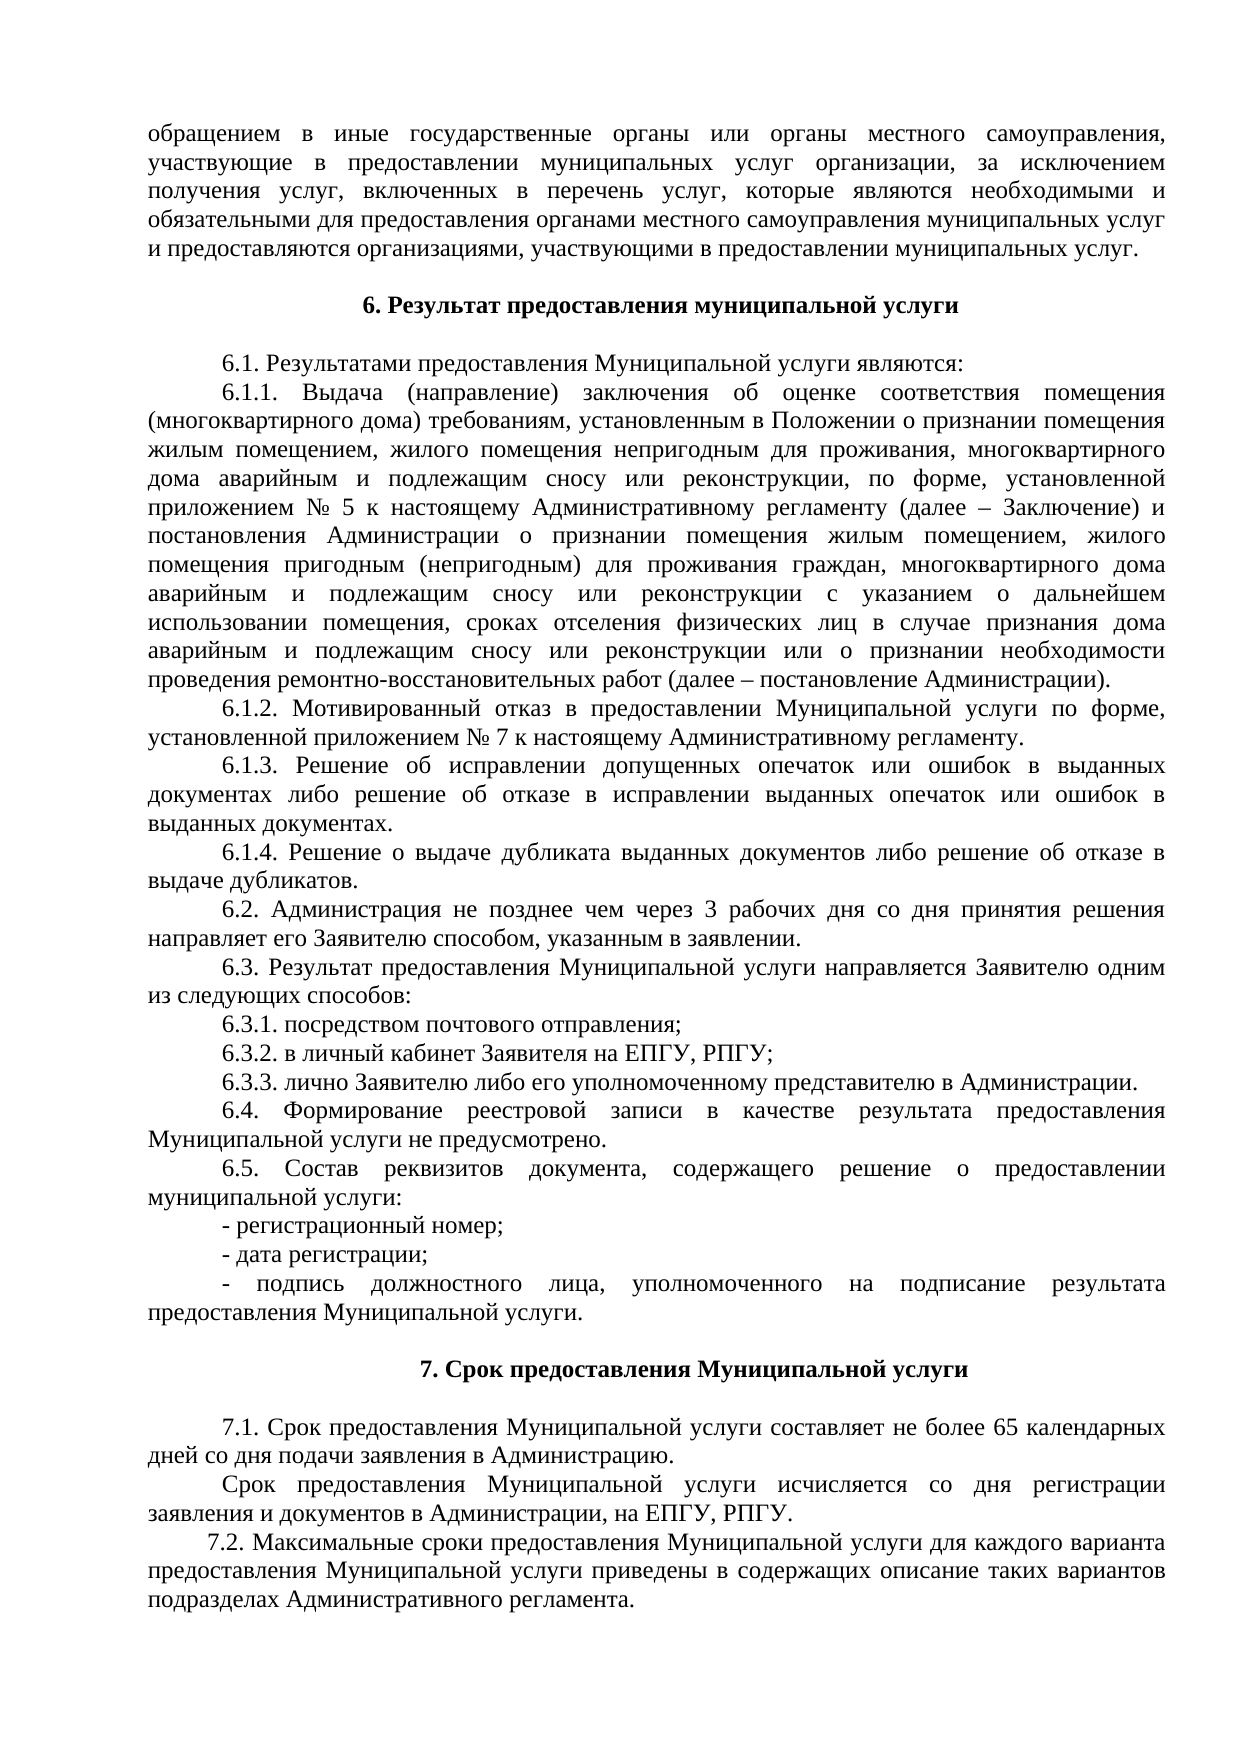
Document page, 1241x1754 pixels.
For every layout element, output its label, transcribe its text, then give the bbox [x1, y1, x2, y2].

text 6.2. Администрация не позднее чем через 3 рабочих дня со дня принятия решения направляет его Заявителю способом, указанным в заявлении. [148, 894, 1167, 952]
text - регистрационный номер; [148, 1211, 1167, 1239]
text 7.1. Срок предоставления Муниципальной услуги составляет не более 65 календарных дней со дня подачи заявления в Администрацию. [148, 1412, 1167, 1469]
text 7. Срок предоставления Муниципальной услуги [148, 1354, 1167, 1383]
text 6.1.1. Выдача (направление) заключения об оценке соответствия помещения (многоквартирного дома) требованиям, установленным в Положении о признании помещения жилым помещением, жилого помещения непригодным для проживания, многоквартирного дома аварийным и подлежащим сносу или реконструкции, по форме, установленной приложением № 5 к настоящему Административному регламенту (далее – Заключение) и постановления Администрации о признании помещения жилым помещением, жилого помещения пригодным (непригодным) для проживания граждан, многоквартирного дома аварийным и подлежащим сносу или реконструкции с указанием о дальнейшем использовании помещения, сроках отселения физических лиц в случае признания дома аварийным и подлежащим сносу или реконструкции или о признании необходимости проведения ремонтно-восстановительных работ (далее – постановление Администрации). [148, 377, 1167, 693]
text - дата регистрации; [148, 1239, 1167, 1268]
text 6.3.1. посредством почтового отправления; [148, 1009, 1167, 1038]
text 7.2. Максимальные сроки предоставления Муниципальной услуги для каждого варианта предоставления Муниципальной услуги приведены в содержащих описание таких вариантов подразделах Административного регламента. [148, 1527, 1167, 1613]
text 6.4. Формирование реестровой записи в качестве результата предоставления Муниципальной услуги не предусмотрено. [148, 1096, 1167, 1153]
text 6. Результат предоставления муниципальной услуги [148, 291, 1167, 319]
text 6.3. Результат предоставления Муниципальной услуги направляется Заявителю одним из следующих способов: [148, 952, 1167, 1009]
text 6.5. Состав реквизитов документа, содержащего решение о предоставлении муниципальной услуги: [148, 1153, 1167, 1211]
text Срок предоставления Муниципальной услуги исчисляется со дня регистрации заявления и документов в Администрации, на ЕПГУ, РПГУ. [148, 1469, 1167, 1527]
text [148, 118, 1167, 262]
text 6.1. Результатами предоставления Муниципальной услуги являются: [148, 348, 1167, 377]
text 6.1.2. Мотивированный отказ в предоставлении Муниципальной услуги по форме, установленной приложением № 7 к настоящему Административному регламенту. [148, 693, 1167, 751]
text 6.1.4. Решение о выдаче дубликата выданных документов либо решение об отказе в выдаче дубликатов. [148, 837, 1167, 894]
text 6.3.2. в личный кабинет Заявителя на ЕПГУ, РПГУ; [148, 1038, 1167, 1067]
text 6.3.3. лично Заявителю либо его уполномоченному представителю в Администрации. [148, 1067, 1167, 1096]
text - подпись должностного лица, уполномоченного на подписание результата предоставления Муниципальной услуги. [148, 1268, 1167, 1326]
text 6.1.3. Решение об исправлении допущенных опечаток или ошибок в выданных документах либо решение об отказе в исправлении выданных опечаток или ошибок в выданных документах. [148, 751, 1167, 837]
